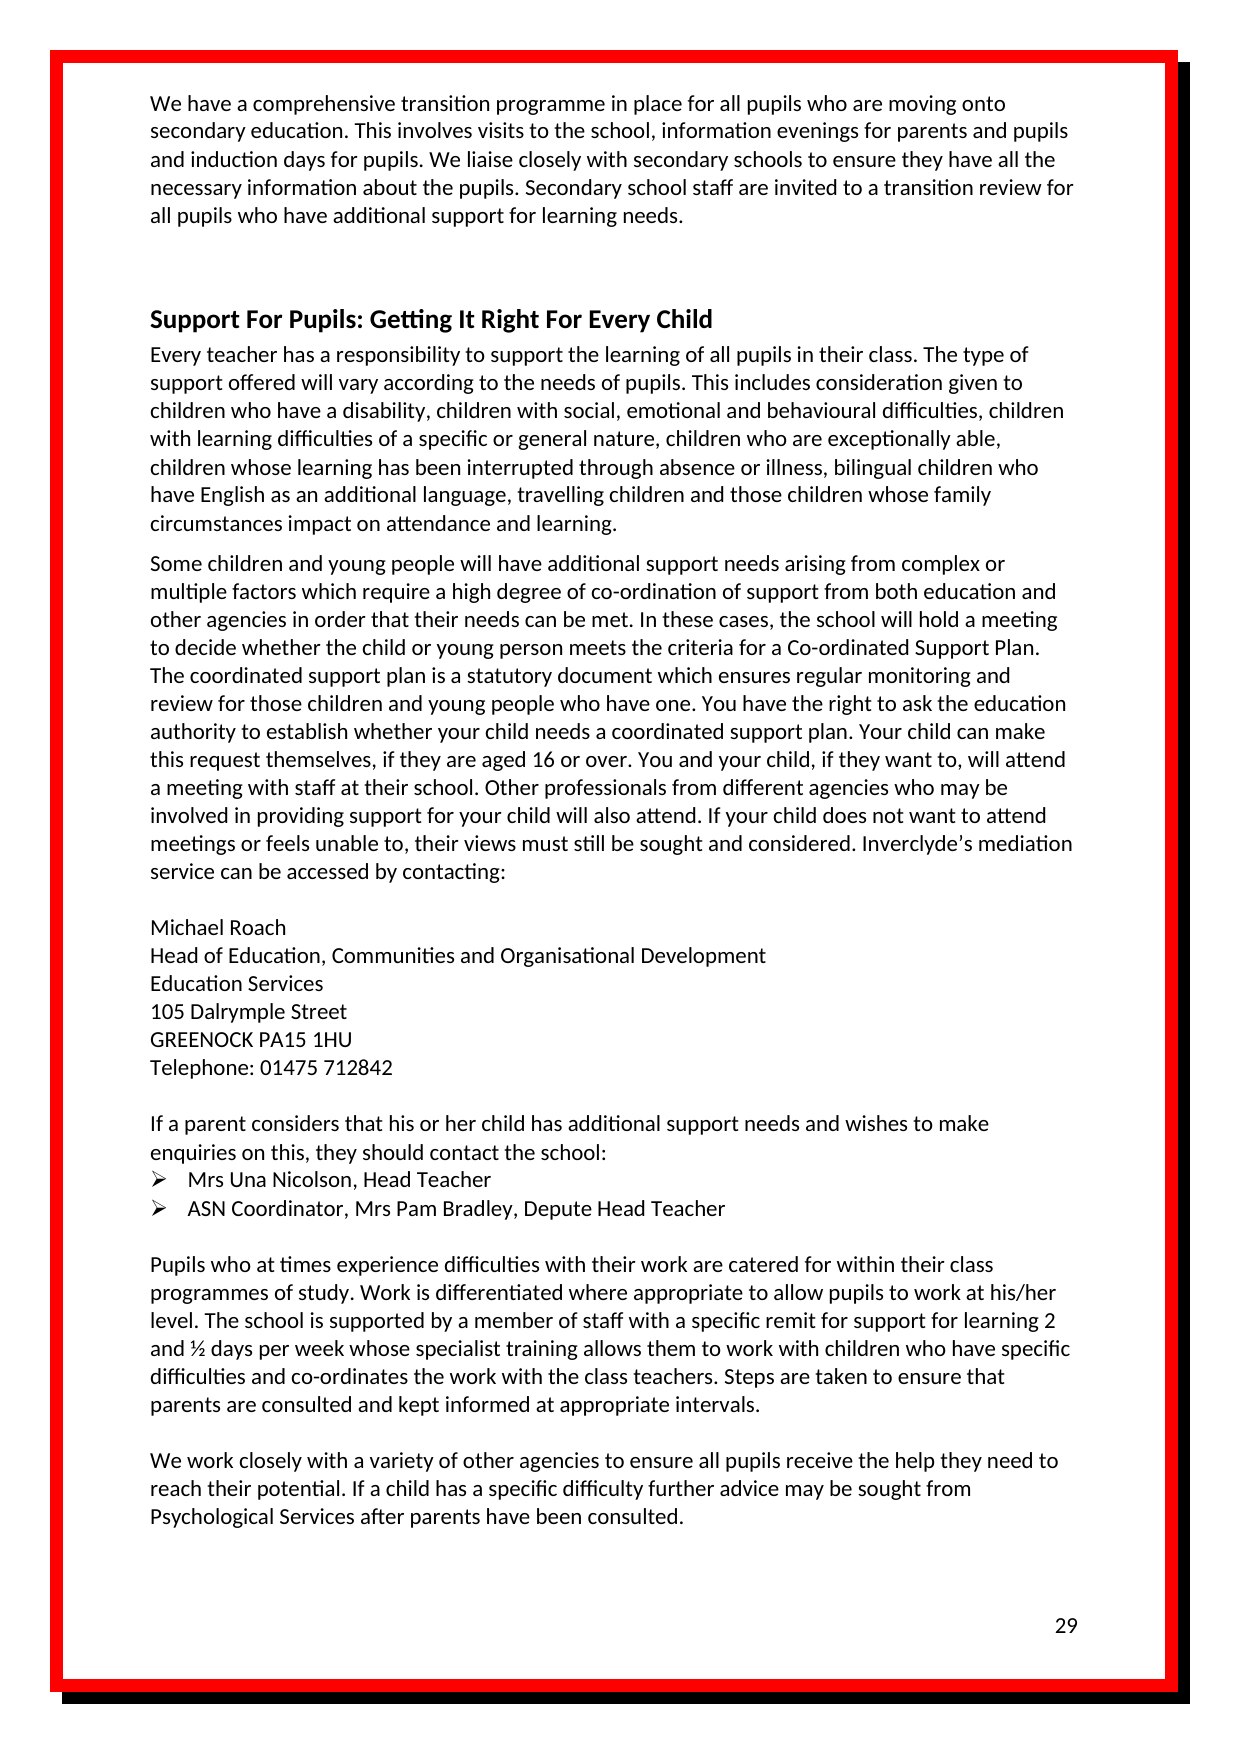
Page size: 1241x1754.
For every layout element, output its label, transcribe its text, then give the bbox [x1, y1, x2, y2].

text 105 Dalrymple Street [150, 453, 1078, 481]
text Telephone: 01475 712842 [150, 509, 1078, 537]
list Mrs Una Nicolson, Head Teacher [150, 621, 1078, 649]
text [150, 89, 1078, 341]
text Education Services [150, 425, 1078, 453]
text If a parent considers that his or her child has additional support needs and wishes to make enquiries on this, they should contact the school: [150, 565, 1078, 621]
text We work closely with a variety of other agencies to ensure all pupils receive the help they need to reach their potential. If a child has a specific difficulty further advice may be sought from Psychological Services after parents have been consulted. [150, 901, 1078, 985]
list ASN Coordinator, Mrs Pam Bradley, Depute Head Teacher [150, 649, 1078, 677]
text Pupils who at times experience difficulties with their work are catered for within their class programmes of study. Work is differentiated where appropriate to allow pupils to work at his/her level. The school is supported by a member of staff with a specific remit for support for learning 2 and ½ days per week whose specialist training allows them to work with children who have specific difficulties and co-ordinates the work with the class teachers. Steps are taken to ensure that parents are consulted and kept informed at appropriate intervals. [150, 705, 1078, 873]
text Michael Roach [150, 369, 1078, 397]
subtitle www.scotland.gov.uk/Topics/People/Young-People/gettingitright [150, 1275, 1078, 1303]
text Head of Education, Communities and Organisational Development [150, 397, 1078, 425]
text GREENOCK PA15 1HU [150, 481, 1078, 509]
text In line with National policy ‘Getting it Right for Every Child’ underpins all that we do at Inverkip Primary School. For more information please look at the following website [150, 1206, 1078, 1262]
subtitle Getting it Right for Every Child: [150, 1168, 1078, 1201]
